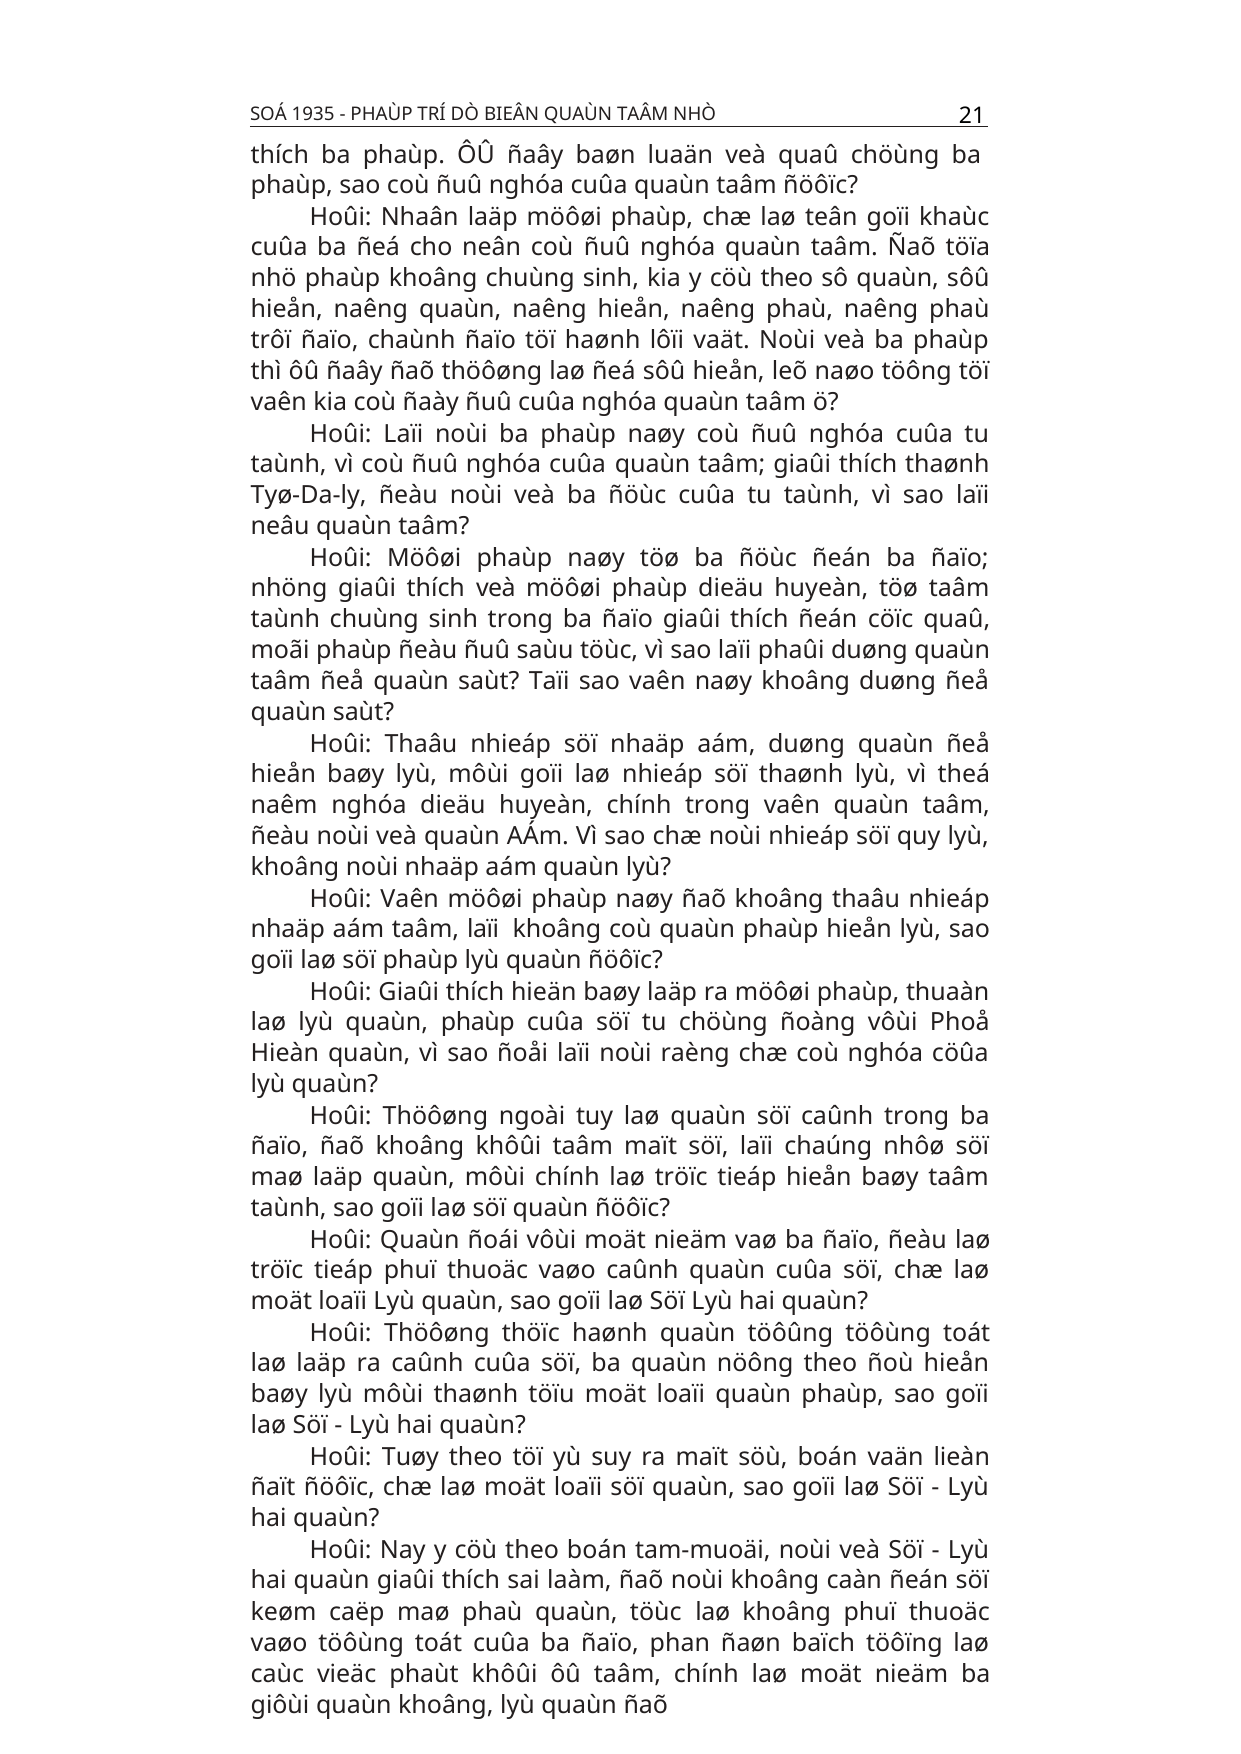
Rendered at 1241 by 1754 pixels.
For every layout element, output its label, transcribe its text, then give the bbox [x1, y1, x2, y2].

text thích ba phaùp. ÔÛ ñaây baøn luaän veà quaû chöùng ba phaùp, sao coù ñuû nghóa cuûa quaùn taâm ñöôïc? [250, 138, 982, 200]
text Hoûi: Giaûi thích hieän baøy laäp ra möôøi phaùp, thuaàn laø lyù quaùn, phaùp cuûa söï tu chöùng ñoàng vôùi Phoå Hieàn quaùn, vì sao ñoåi laïi noùi raèng chæ coù nghóa cöûa lyù quaùn? [250, 976, 990, 1100]
text Hoûi: Laïi noùi ba phaùp naøy coù ñuû nghóa cuûa tu taùnh, vì coù ñuû nghóa cuûa quaùn taâm; giaûi thích thaønh Tyø-Da-ly, ñeàu noùi veà ba ñöùc cuûa tu taùnh, vì sao laïi neâu quaùn taâm? [250, 418, 990, 542]
text Hoûi: Nhaân laäp möôøi phaùp, chæ laø teân goïi khaùc cuûa ba ñeá cho neân coù ñuû nghóa quaùn taâm. Ñaõ töïa nhö phaùp khoâng chuùng sinh, kia y cöù theo sô quaùn, sôû hieån, naêng quaùn, naêng hieån, naêng phaù, naêng phaù trôï ñaïo, chaùnh ñaïo töï haønh lôïi vaät. Noùi veà ba phaùp thì ôû ñaây ñaõ thöôøng laø ñeá sôû hieån, leõ naøo töông töï vaên kia coù ñaày ñuû cuûa nghóa quaùn taâm ö? [250, 200, 990, 418]
text Hoûi: Möôøi phaùp naøy töø ba ñöùc ñeán ba ñaïo; nhöng giaûi thích veà möôøi phaùp dieäu huyeàn, töø taâm taùnh chuùng sinh trong ba ñaïo giaûi thích ñeán cöïc quaû, moãi phaùp ñeàu ñuû saùu töùc, vì sao laïi phaûi duøng quaùn taâm ñeå quaùn saùt? Taïi sao vaên naøy khoâng duøng ñeå quaùn saùt? [250, 542, 990, 728]
text Hoûi: Vaên möôøi phaùp naøy ñaõ khoâng thaâu nhieáp nhaäp aám taâm, laïi khoâng coù quaùn phaùp hieån lyù, sao goïi laø söï phaùp lyù quaùn ñöôïc? [250, 883, 990, 976]
text Hoûi: Nay y cöù theo boán tam-muoäi, noùi veà Söï - Lyù hai quaùn giaûi thích sai laàm, ñaõ noùi khoâng caàn ñeán söï keøm caëp maø phaù quaùn, töùc laø khoâng phuï thuoäc vaøo töôùng toát cuûa ba ñaïo, phan ñaøn baïch töôïng laø caùc vieäc phaùt khôûi ôû taâm, chính laø moät nieäm ba giôùi quaùn khoâng, lyù quaùn ñaõ [250, 1534, 990, 1720]
text Hoûi: Thaâu nhieáp söï nhaäp aám, duøng quaùn ñeå hieån baøy lyù, môùi goïi laø nhieáp söï thaønh lyù, vì theá naêm nghóa dieäu huyeàn, chính trong vaên quaùn taâm, ñeàu noùi veà quaùn AÁm. Vì sao chæ noùi nhieáp söï quy lyù, khoâng noùi nhaäp aám quaùn lyù? [250, 728, 990, 883]
text Hoûi: Quaùn ñoái vôùi moät nieäm vaø ba ñaïo, ñeàu laø tröïc tieáp phuï thuoäc vaøo caûnh quaùn cuûa söï, chæ laø moät loaïi Lyù quaùn, sao goïi laø Söï Lyù hai quaùn? [250, 1224, 990, 1317]
text Hoûi: Thöôøng ngoài tuy laø quaùn söï caûnh trong ba ñaïo, ñaõ khoâng khôûi taâm maït söï, laïi chaúng nhôø söï maø laäp quaùn, môùi chính laø tröïc tieáp hieån baøy taâm taùnh, sao goïi laø söï quaùn ñöôïc? [250, 1100, 990, 1224]
text Hoûi: Thöôøng thöïc haønh quaùn töôûng töôùng toát laø laäp ra caûnh cuûa söï, ba quaùn nöông theo ñoù hieån baøy lyù môùi thaønh töïu moät loaïi quaùn phaùp, sao goïi laø Söï - Lyù hai quaùn? [250, 1317, 990, 1441]
text Hoûi: Tuøy theo töï yù suy ra maït söù, boán vaän lieàn ñaït ñöôïc, chæ laø moät loaïi söï quaùn, sao goïi laø Söï - Lyù hai quaùn? [250, 1441, 990, 1534]
